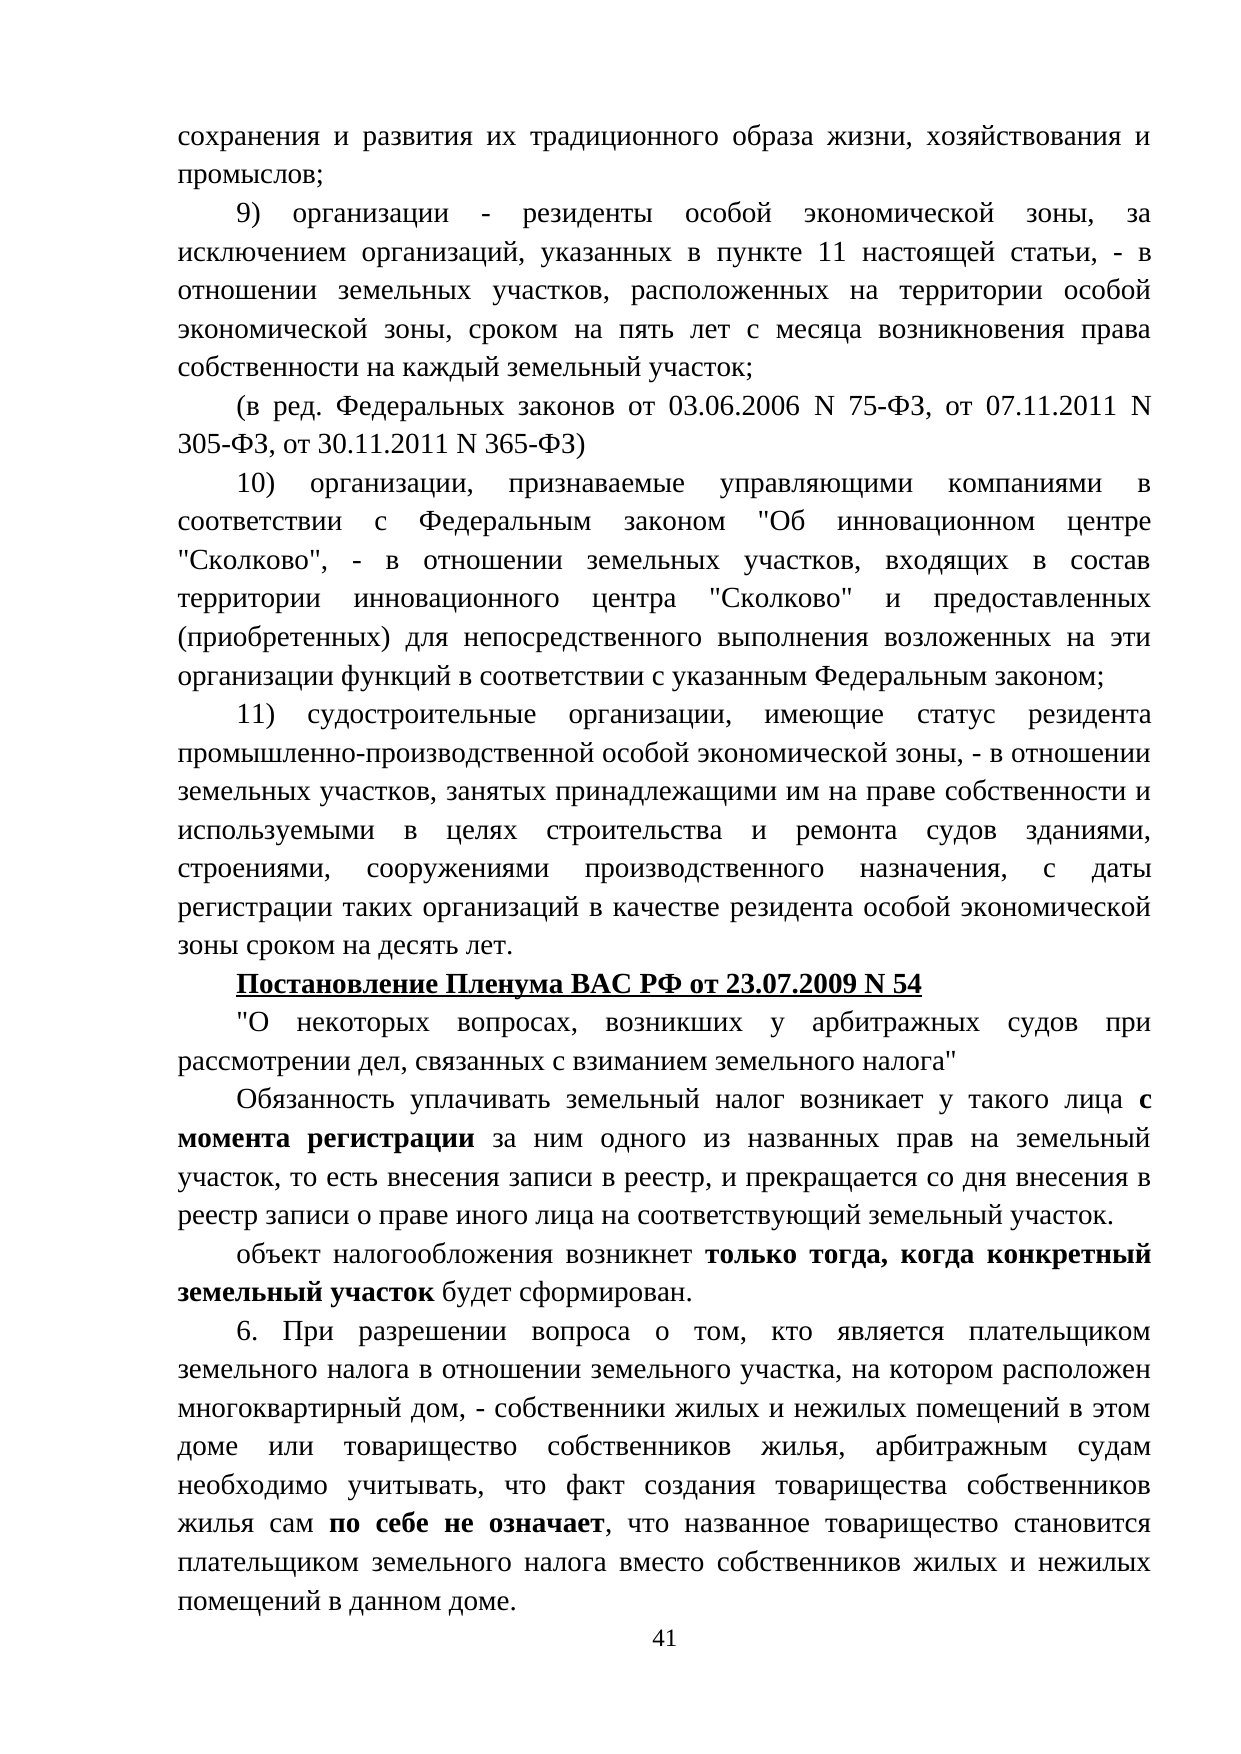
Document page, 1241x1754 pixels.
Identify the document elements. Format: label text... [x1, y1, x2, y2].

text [177, 118, 1152, 190]
text 9) организации - резиденты особой экономической зоны, за исключением организаций, указанных в пункте 11 настоящей статьи, - в отношении земельных участков, расположенных на территории особой экономической зоны, сроком на пять лет с месяца возникновения права собственности на каждый земельный участок; [177, 195, 1152, 383]
text Обязанность уплачивать земельный налог возникает у такого лица с момента регистрации за ним одного из названных прав на земельный участок, то есть внесения записи в реестр, и прекращается со дня внесения в реестр записи о праве иного лица на соответствующий земельный участок. [177, 1082, 1152, 1231]
text 10) организации, признаваемые управляющими компаниями в соответствии с Федеральным законом "Об инновационном центре "Сколково", - в отношении земельных участков, входящих в состав территории инновационного центра "Сколково" и предоставленных (приобретенных) для непосредственного выполнения возложенных на эти организации функций в соответствии с указанным Федеральным законом; [177, 465, 1152, 691]
text объект налогообложения возникнет только тогда, когда конкретный земельный участок будет сформирован. [177, 1236, 1152, 1308]
text Постановление Пленума ВАС РФ от 23.07.2009 N 54 [177, 966, 1152, 999]
text "О некоторых вопросах, возникших у арбитражных судов при рассмотрении дел, связанных с взиманием земельного налога" [177, 1004, 1152, 1077]
text 6. При разрешении вопроса о том, кто является плательщиком земельного налога в отношении земельного участка, на котором расположен многоквартирный дом, - собственники жилых и нежилых помещений в этом доме или товарищество собственников жилья, арбитражным судам необходимо учитывать, что факт создания товарищества собственников жилья сам по себе не означает, что названное товарищество становится плательщиком земельного налога вместо собственников жилых и нежилых помещений в данном доме. [177, 1313, 1152, 1616]
text (в ред. Федеральных законов от 03.06.2006 N 75-ФЗ, от 07.11.2011 N 305-ФЗ, от 30.11.2011 N 365-ФЗ) [177, 388, 1152, 460]
text 11) судостроительные организации, имеющие статус резидента промышленно-производственной особой экономической зоны, - в отношении земельных участков, занятых принадлежащими им на праве собственности и используемыми в целях строительства и ремонта судов зданиями, строениями, сооружениями производственного назначения, с даты регистрации таких организаций в качестве резидента особой экономической зоны сроком на десять лет. [177, 696, 1152, 961]
